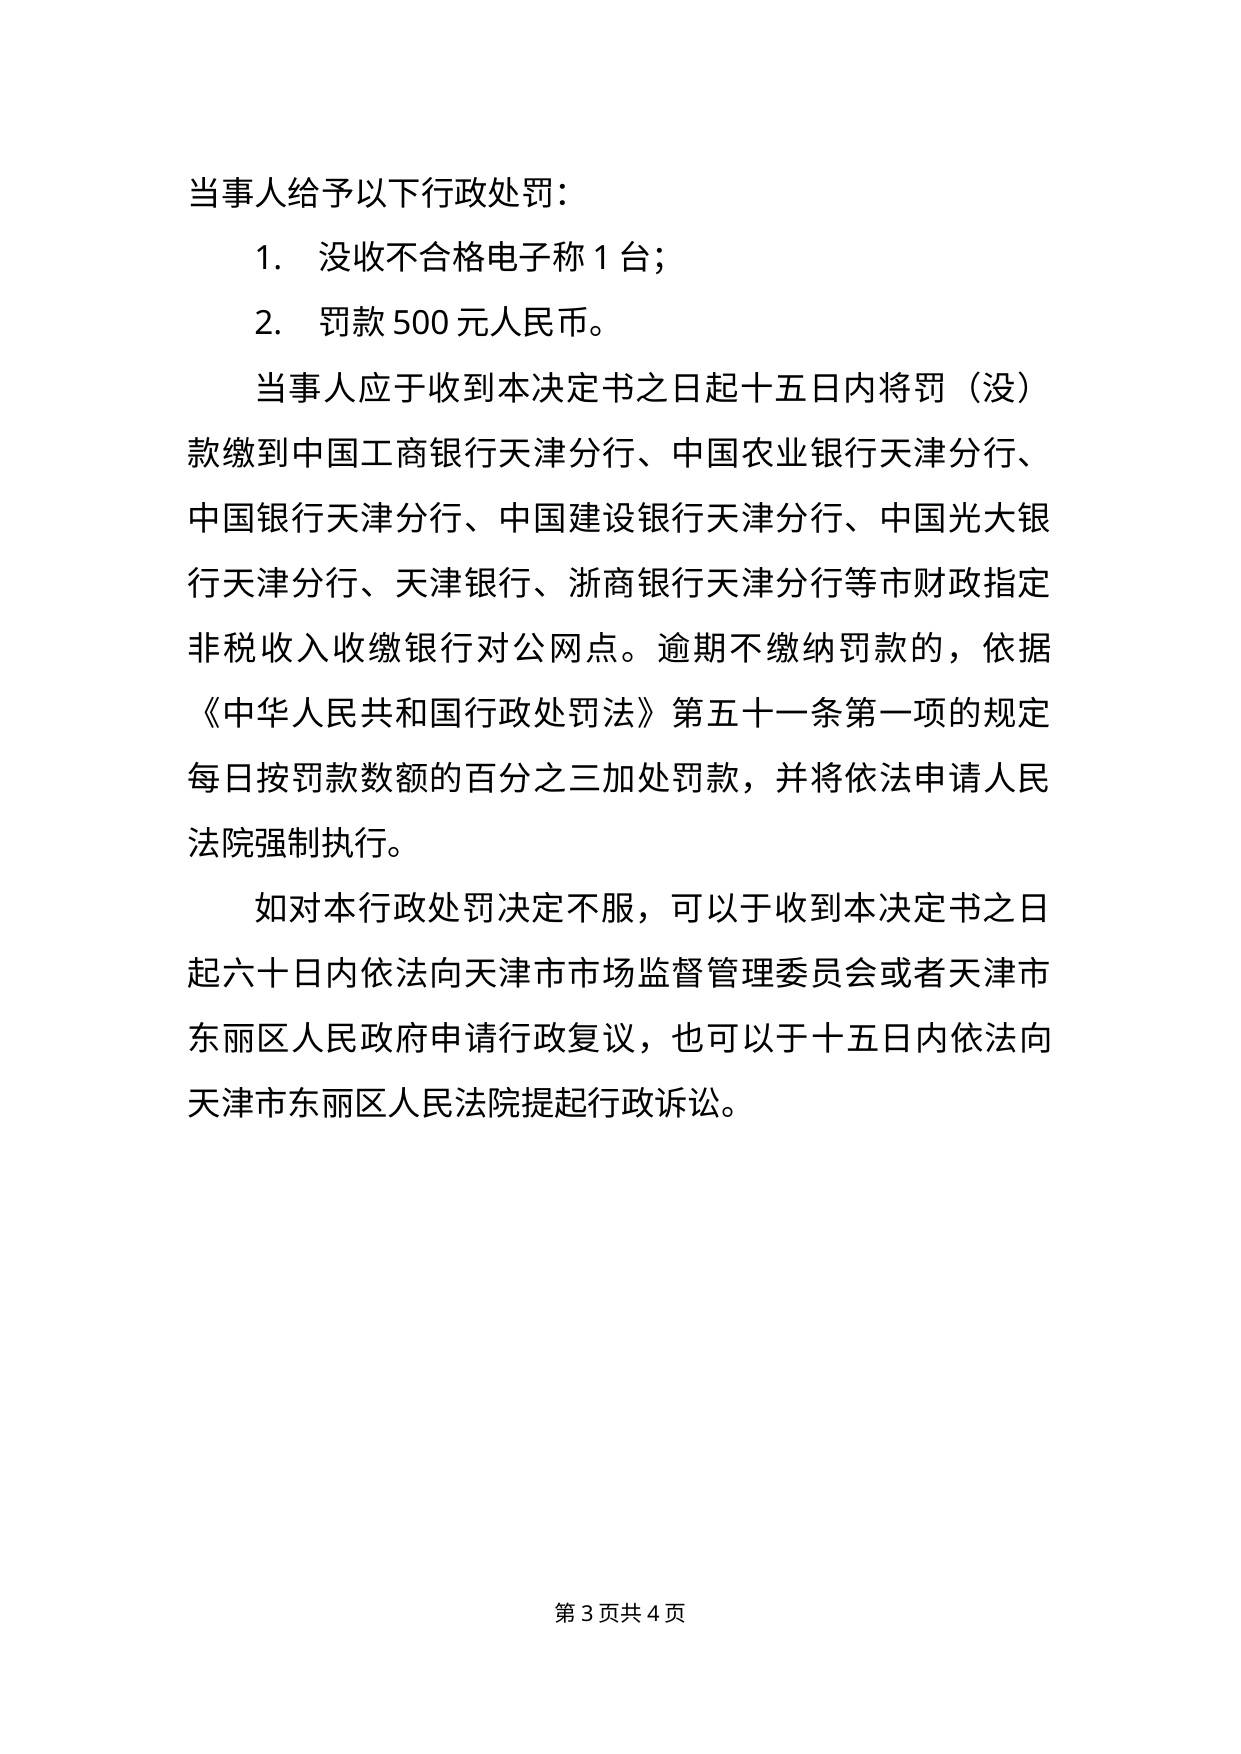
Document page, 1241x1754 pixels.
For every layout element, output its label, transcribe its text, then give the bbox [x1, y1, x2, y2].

list 没收不合格电子称1台； [187, 223, 1053, 288]
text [187, 158, 1053, 223]
list 罚款500元人民币。 [187, 288, 1053, 353]
text 当事人应于收到本决定书之日起十五日内将罚（没）款缴到中国工商银行天津分行、中国农业银行天津分行、中国银行天津分行、中国建设银行天津分行、中国光大银行天津分行、天津银行、浙商银行天津分行等市财政指定非税收入收缴银行对公网点。逾期不缴纳罚款的，依据《中华人民共和国行政处罚法》第五十一条第一项的规定，每日按罚款数额的百分之三加处罚款，并将依法申请人民法院强制执行。 [187, 353, 1053, 873]
text 如对本行政处罚决定不服，可以于收到本决定书之日起六十日内依法向天津市市场监督管理委员会或者天津市东丽区人民政府申请行政复议，也可以于十五日内依法向天津市东丽区人民法院提起行政诉讼。 [187, 873, 1053, 1133]
